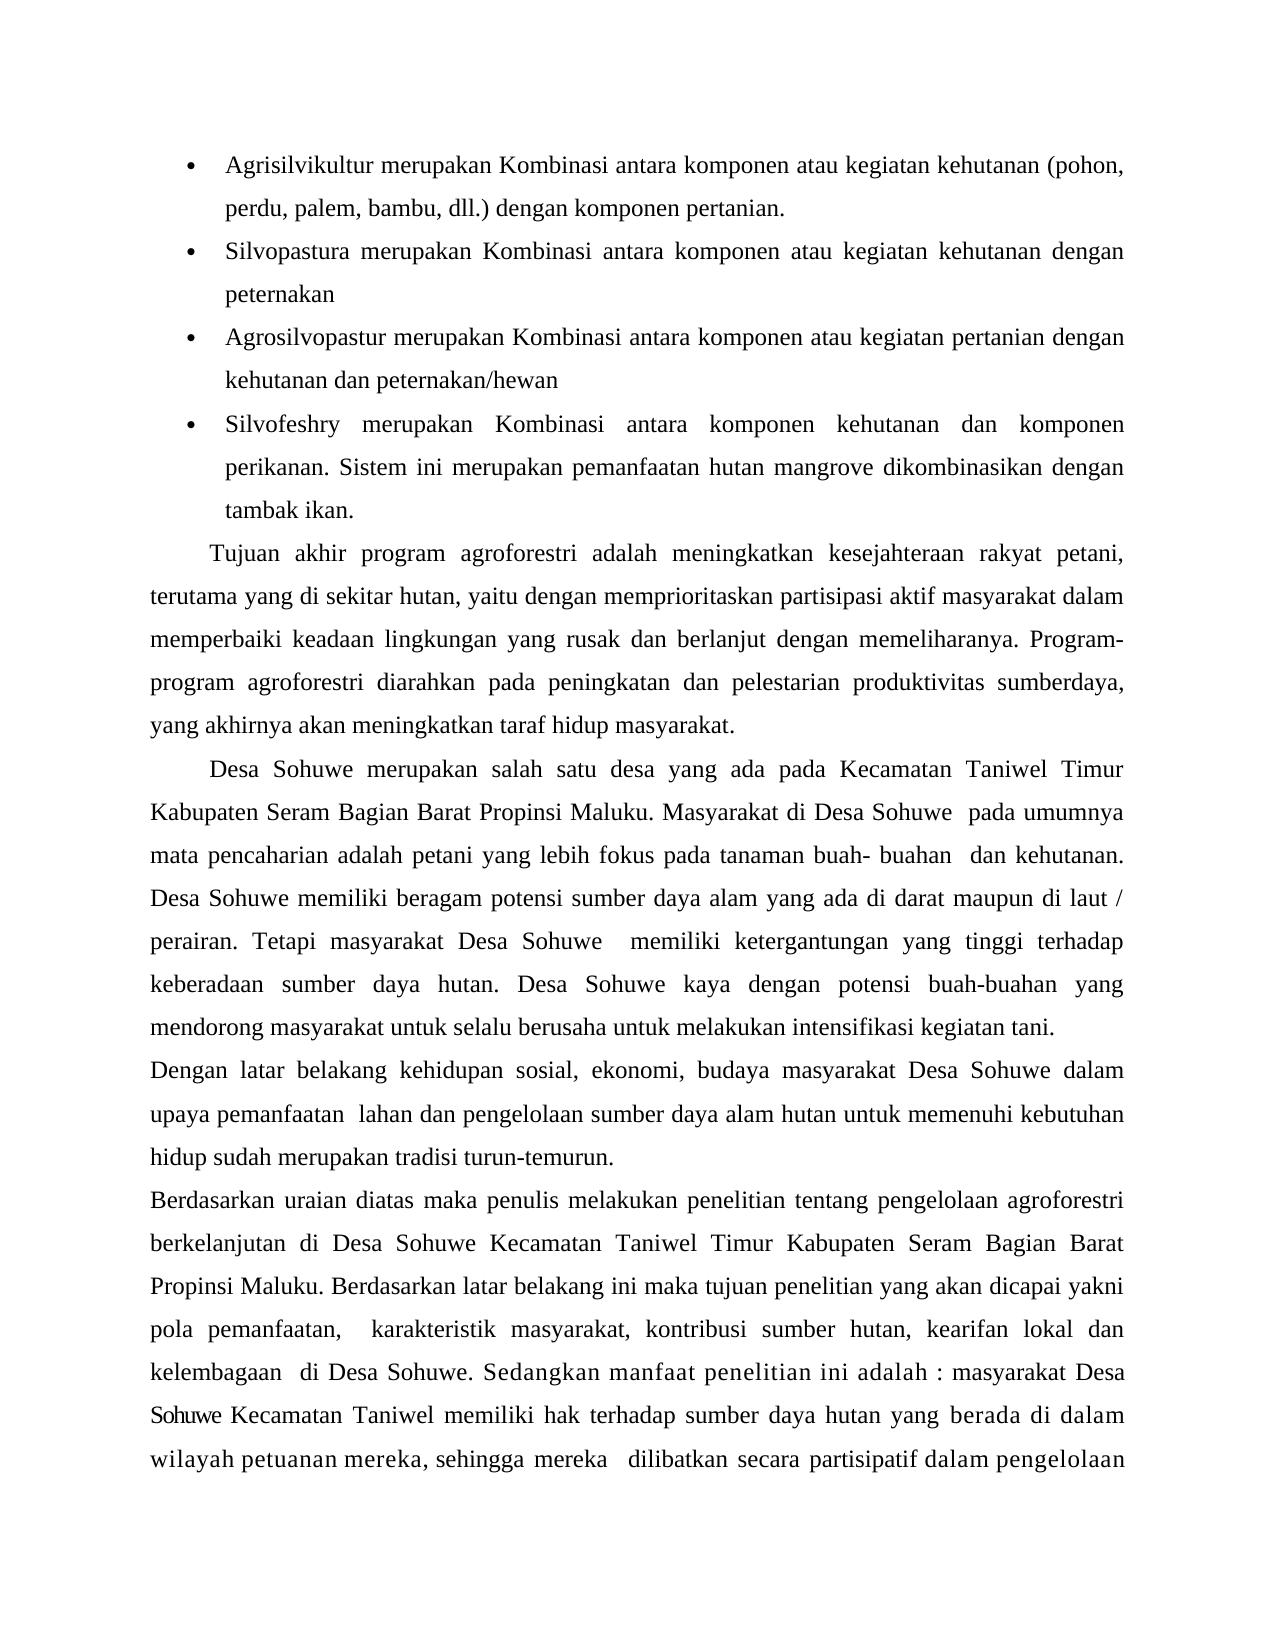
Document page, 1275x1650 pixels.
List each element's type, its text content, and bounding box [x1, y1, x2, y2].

text Desa Sohuwe merupakan salah satu desa yang ada pada Kecamatan Taniwel Timur Kabupaten Seram Bagian Barat Propinsi Maluku. Masyarakat di Desa Sohuwe pada umumnya mata pencaharian adalah petani yang lebih fokus pada tanaman buah- buahan dan kehutanan. Desa Sohuwe memiliki beragam potensi sumber daya alam yang ada di darat maupun di laut / perairan. Tetapi masyarakat Desa Sohuwe memiliki ketergantungan yang tinggi terhadap keberadaan sumber daya hutan. Desa Sohuwe kaya dengan potensi buah-buahan yang mendorong masyarakat untuk selalu berusaha untuk melakukan intensifikasi kegiatan tani. [150, 754, 1125, 1041]
list Silvopastura merupakan Kombinasi antara komponen atau kegiatan kehutanan dengan peternakan [187, 236, 1125, 308]
list Silvofeshry merupakan Kombinasi antara komponen kehutanan dan komponen perikanan. Sistem ini merupakan pemanfaatan hutan mangrove dikombinasikan dengan tambak ikan. [187, 409, 1125, 524]
list Agrosilvopastur merupakan Kombinasi antara komponen atau kegiatan pertanian dengan kehutanan dan peternakan/hewan [187, 322, 1125, 394]
text Dengan latar belakang kehidupan sosial, ekonomi, budaya masyarakat Desa Sohuwe dalam upaya pemanfaatan lahan dan pengelolaan sumber daya alam hutan untuk memenuhi kebutuhan hidup sudah merupakan tradisi turun-temurun. [150, 1056, 1125, 1171]
text Tujuan akhir program agroforestri adalah meningkatkan kesejahteraan rakyat petani, terutama yang di sekitar hutan, yaitu dengan memprioritaskan partisipasi aktif masyarakat dalam memperbaiki keadaan lingkungan yang rusak dan berlanjut dengan memeliharanya. Program-program agroforestri diarahkan pada peningkatan dan pelestarian produktivitas sumberdaya, yang akhirnya akan meningkatkan taraf hidup masyarakat. [150, 538, 1125, 739]
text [150, 1185, 1125, 1472]
list Agrisilvikultur merupakan Kombinasi antara komponen atau kegiatan kehutanan (pohon, perdu, palem, bambu, dll.) dengan komponen pertanian. [187, 150, 1125, 222]
